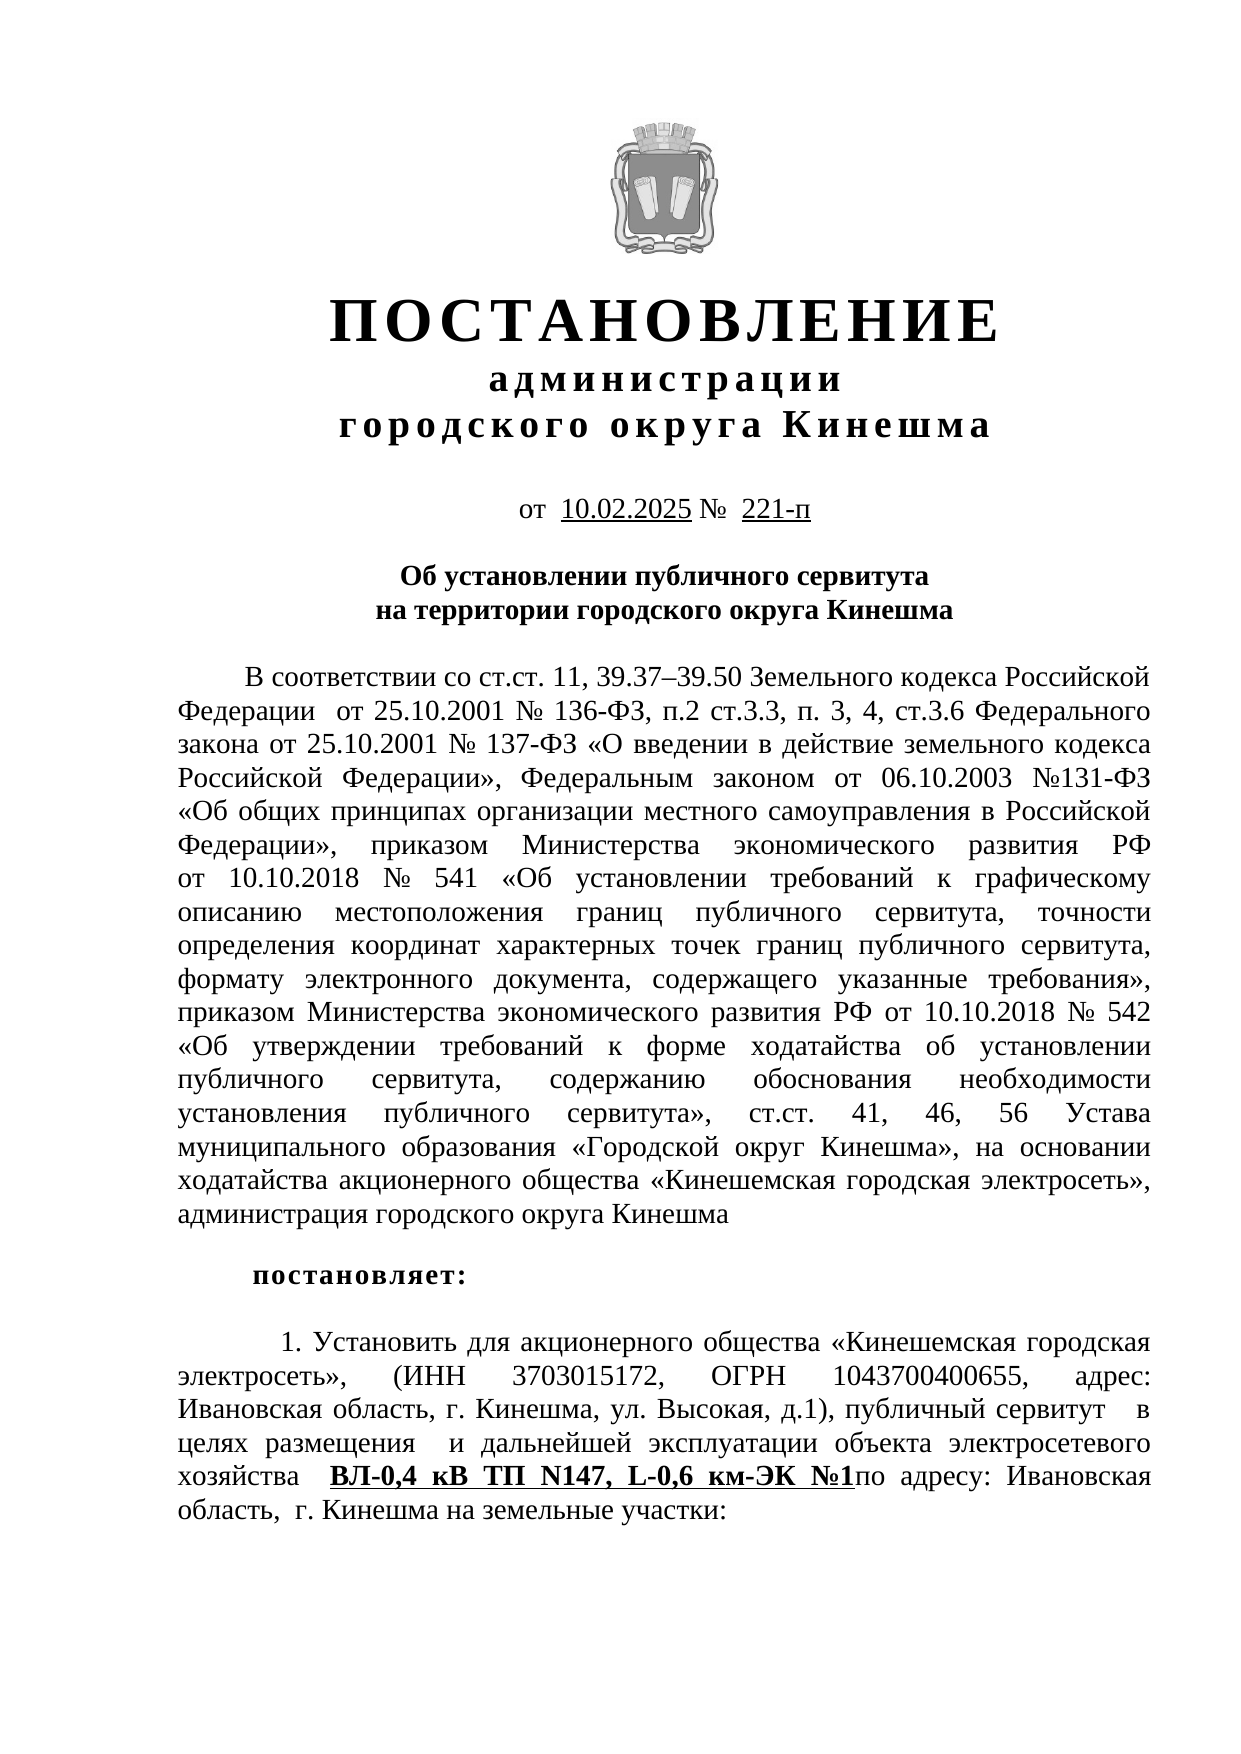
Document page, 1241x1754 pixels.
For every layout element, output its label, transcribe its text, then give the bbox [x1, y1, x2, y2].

text от 10.02.2025 № 221-п [177, 491, 1152, 525]
text ПОСТАНОВЛЕНИЕ [177, 283, 1152, 355]
text городского округа Кинешма [177, 400, 1152, 446]
text администрации [177, 355, 1152, 400]
text Об установлении публичного сервитута [177, 558, 1152, 592]
text В соответствии со ст.ст. 11, 39.37–39.50 Земельного кодекса Российской Федерации от 25.10.2001 № 136-ФЗ, п.2 ст.3.3, п. 3, 4, ст.3.6 Федерального закона от 25.10.2001 № 137-ФЗ «О введении в действие земельного кодекса Российской Федерации», Федеральным законом от 06.10.2003 №131-ФЗ «Об общих принципах организации местного самоуправления в Российской Федерации», приказом Министерства экономического развития РФ от 10.10.2018 № 541 «Об установлении требований к графическому описанию местоположения границ публичного сервитута, точности определения координат характерных точек границ публичного сервитута, формату электронного документа, содержащего указанные требования», приказом Министерства экономического развития РФ от 10.10.2018 № 542 «Об утверждении требований к форме ходатайства об установлении публичного сервитута, содержанию обоснования необходимости установления публичного сервитута», ст.ст. 41, 46, 56 Устава муниципального образования «Городской округ Кинешма», на основании ходатайства акционерного общества «Кинешемская городская электросеть», администрация городского округа Кинешма [177, 659, 1152, 1229]
text на территории городского округа Кинешма [177, 592, 1152, 626]
text постановляет: [177, 1257, 1152, 1291]
text 1. Установить для акционерного общества «Кинешемская городская электросеть», (ИНН 3703015172, ОГРН 1043700400655, адрес: Ивановская область, г. Кинешма, ул. Высокая, д.1), публичный сервитут в целях размещения и дальнейшей эксплуатации объекта электросетевого хозяйства ВЛ-0,4 кВ ТП N147, L-0,6 км-ЭК №1по адресу: Ивановская область, г. Кинешма на земельные участки: [177, 1324, 1152, 1526]
